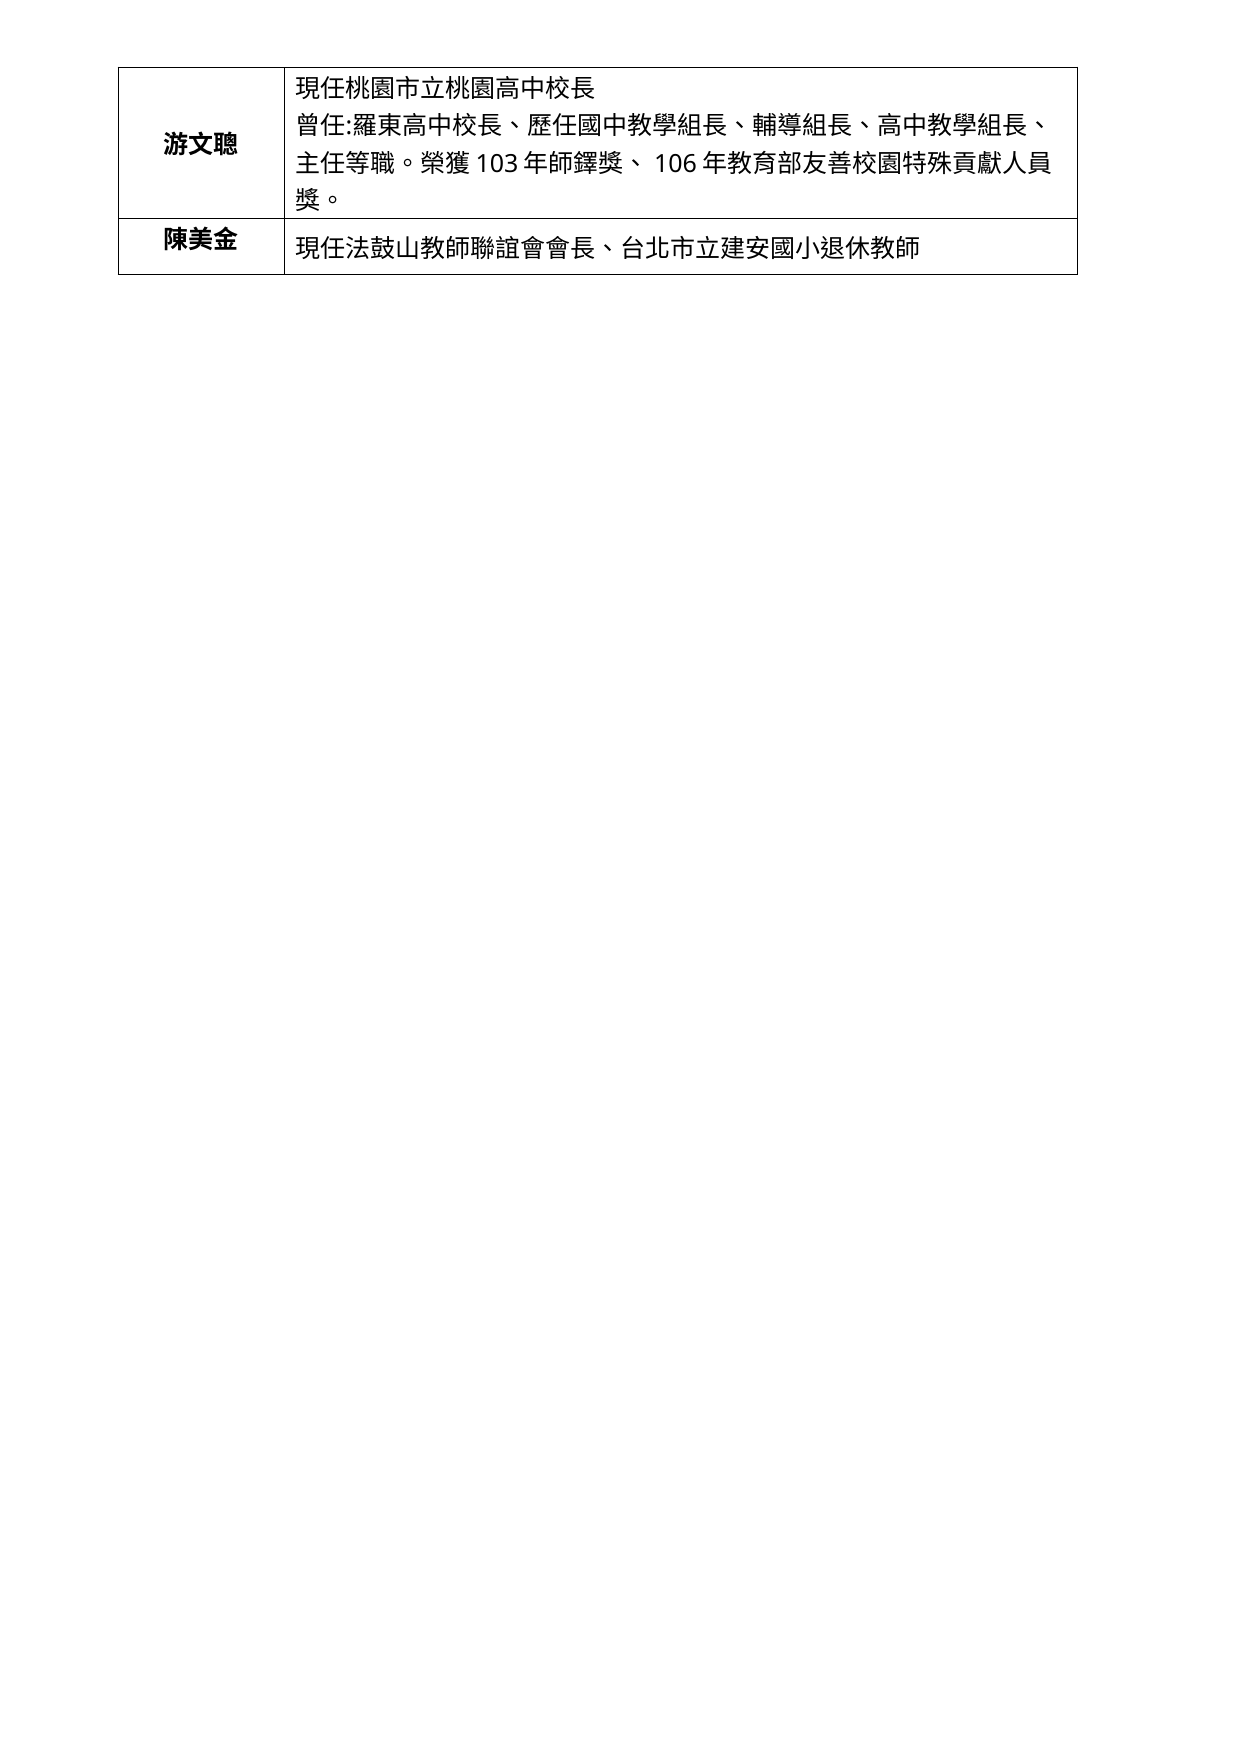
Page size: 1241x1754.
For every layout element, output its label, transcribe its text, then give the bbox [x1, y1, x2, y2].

table_cell 現任法鼓山教師聯誼會會長、台北市立建安國小退休教師 [285, 219, 1077, 274]
table_cell 陳美金 [119, 219, 284, 274]
table_cell 游文聰 [119, 68, 284, 218]
table_cell 現任桃園市立桃園高中校長 曾任:羅東高中校長、歷任國中教學組長、輔導組長、高中教學組長、主任等職。榮獲103年師鐸獎、 106年教育部友善校園特殊貢獻人員獎。 [285, 68, 1077, 218]
